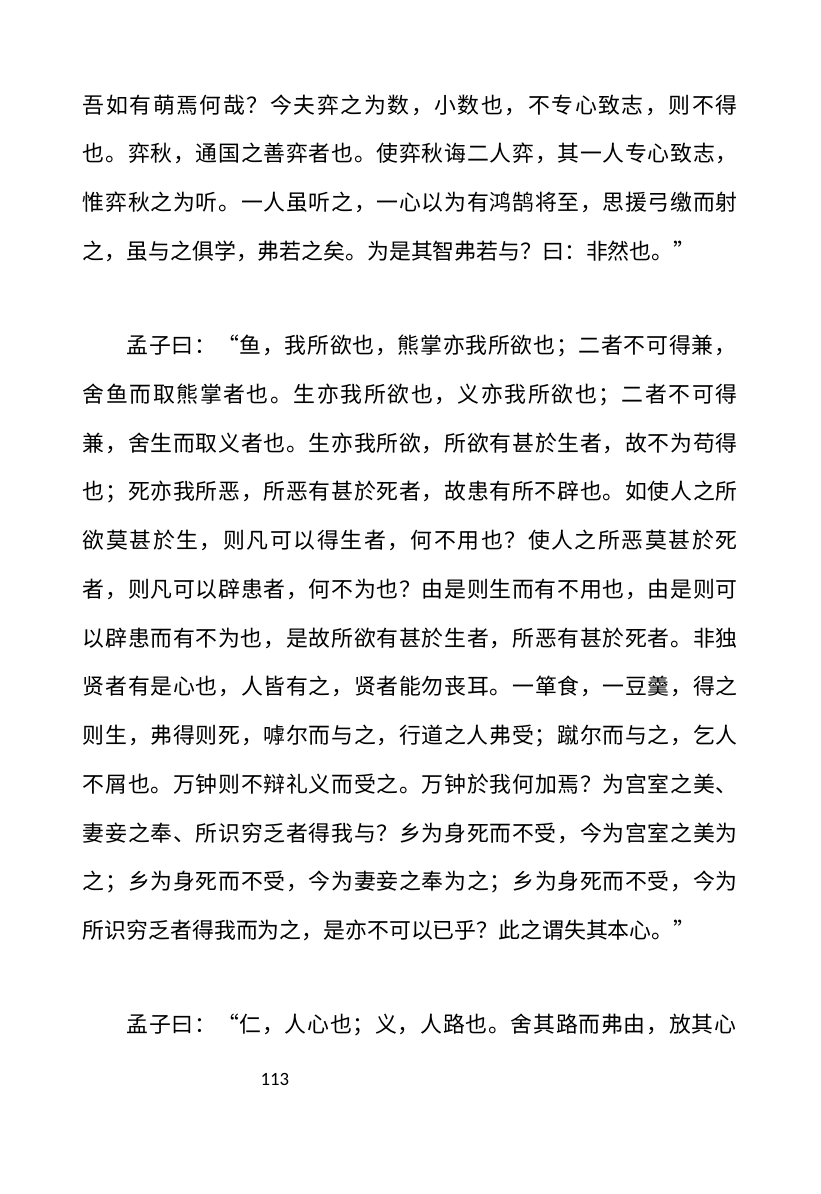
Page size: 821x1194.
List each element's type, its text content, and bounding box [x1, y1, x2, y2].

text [83, 1007, 738, 1039]
text 孟子曰：“鱼，我所欲也，熊掌亦我所欲也；二者不可得兼，舍鱼而取熊掌者也。生亦我所欲也，义亦我所欲也；二者不可得兼，舍生而取义者也。生亦我所欲，所欲有甚於生者，故不为苟得也；死亦我所恶，所恶有甚於死者，故患有所不辟也。如使人之所欲莫甚於生，则凡可以得生者，何不用也？使人之所恶莫甚於死者，则凡可以辟患者，何不为也？由是则生而有不用也，由是则可以辟患而有不为也，是故所欲有甚於生者，所恶有甚於死者。非独贤者有是心也，人皆有之，贤者能勿丧耳。一箪食，一豆羹，得之则生，弗得则死，嘑尔而与之，行道之人弗受；蹴尔而与之，乞人不屑也。万钟则不辩礼义而受之。万钟於我何加焉？为宫室之美、妻妾之奉、所识穷乏者得我与？乡为身死而不受，今为宫室之美为之；乡为身死而不受，今为妻妾之奉为之；乡为身死而不受，今为所识穷乏者得我而为之，是亦不可以已乎？此之谓失其本心。” [83, 328, 738, 945]
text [83, 87, 738, 266]
